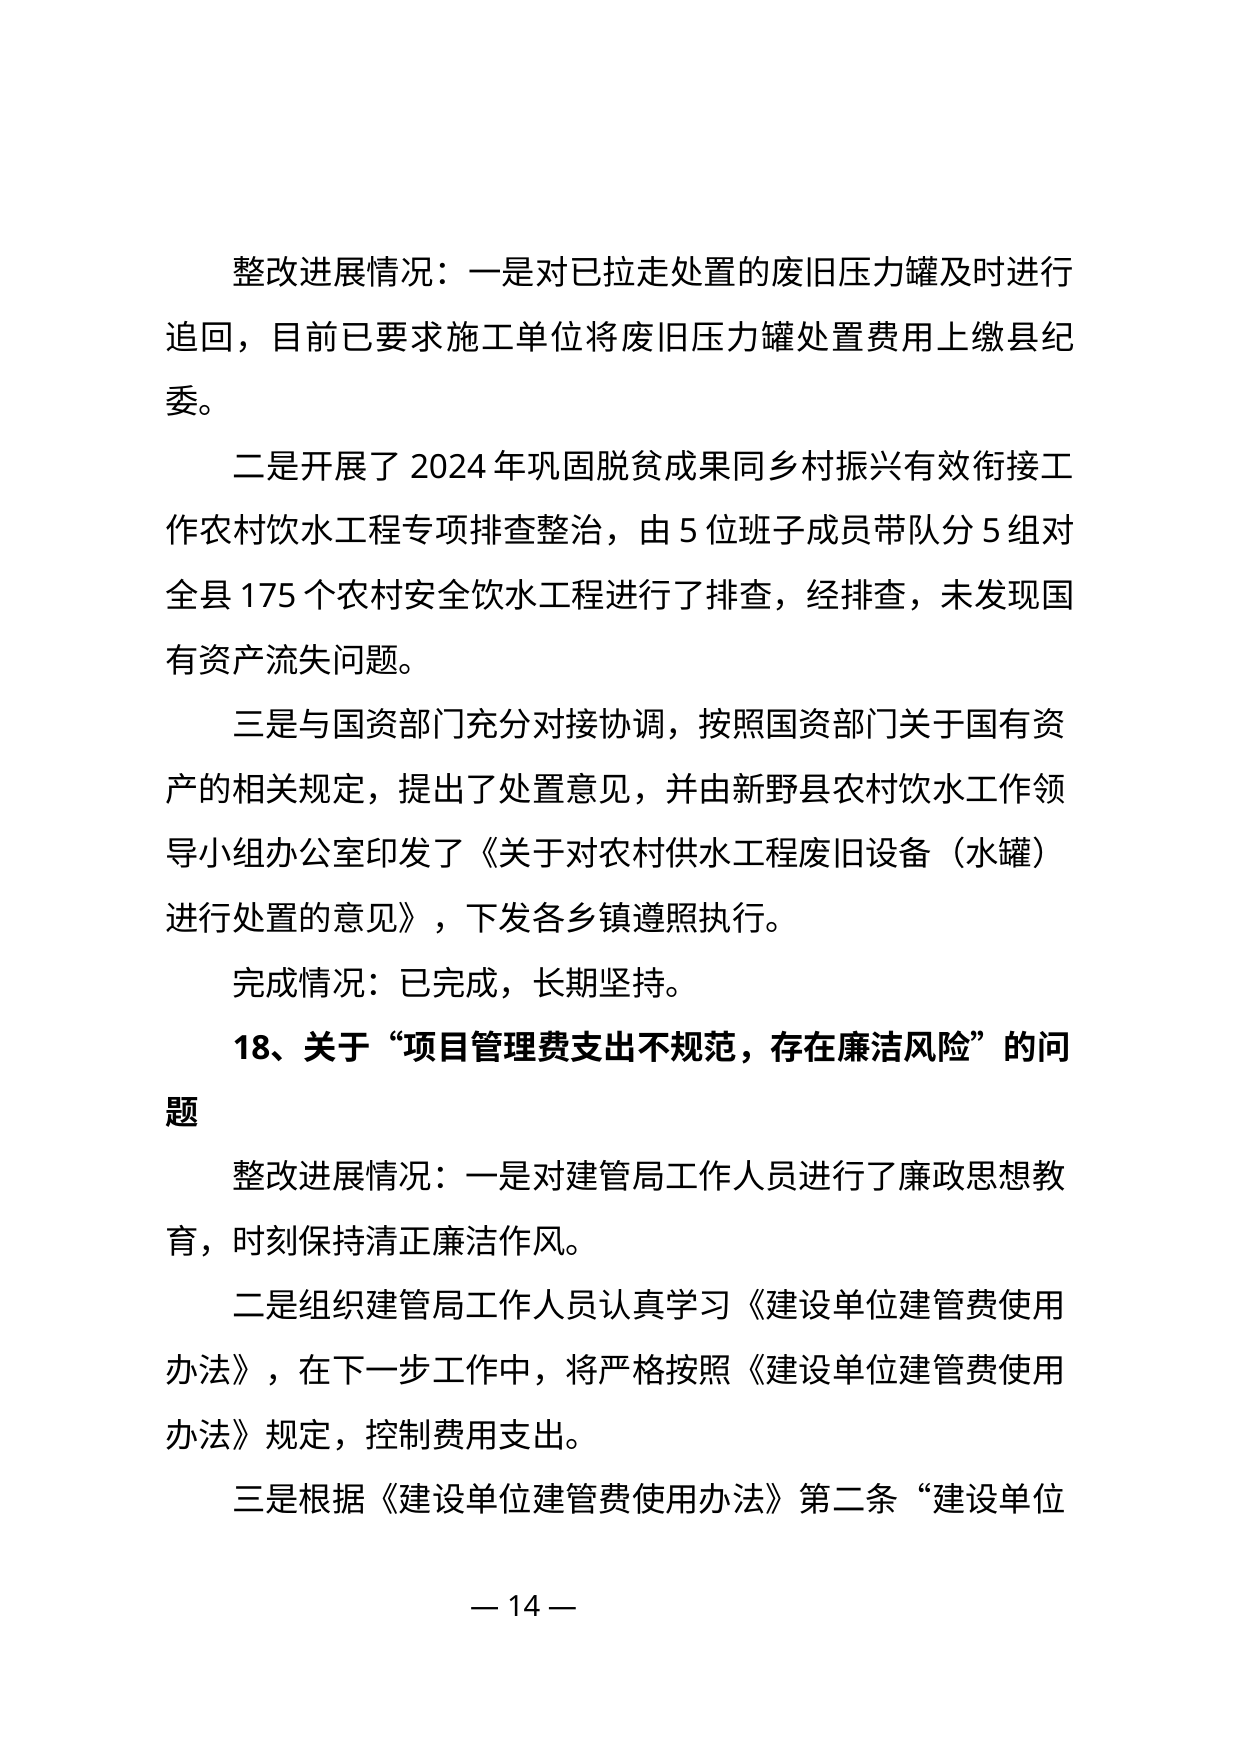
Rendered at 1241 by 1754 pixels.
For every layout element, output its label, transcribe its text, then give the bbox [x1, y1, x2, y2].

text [165, 1460, 1075, 1524]
text 18、关于“项目管理费支出不规范，存在廉洁风险”的问题 [165, 1008, 1075, 1137]
text 三是与国资部门充分对接协调，按照国资部门关于国有资产的相关规定，提出了处置意见，并由新野县农村饮水工作领导小组办公室印发了《关于对农村供水工程废旧设备（水罐）进行处置的意见》，下发各乡镇遵照执行。 [165, 685, 1075, 943]
text 二是开展了2024年巩固脱贫成果同乡村振兴有效衔接工作农村饮水工程专项排查整治，由5位班子成员带队分5组对全县175个农村安全饮水工程进行了排查，经排查，未发现国有资产流失问题。 [165, 427, 1075, 685]
text 整改进展情况：一是对已拉走处置的废旧压力罐及时进行追回，目前已要求施工单位将废旧压力罐处置费用上缴县纪委。 [165, 233, 1075, 427]
text 二是组织建管局工作人员认真学习《建设单位建管费使用办法》，在下一步工作中，将严格按照《建设单位建管费使用办法》规定，控制费用支出。 [165, 1266, 1075, 1460]
text 整改进展情况：一是对建管局工作人员进行了廉政思想教育，时刻保持清正廉洁作风。 [165, 1137, 1075, 1266]
text 完成情况：已完成，长期坚持。 [165, 943, 1075, 1008]
